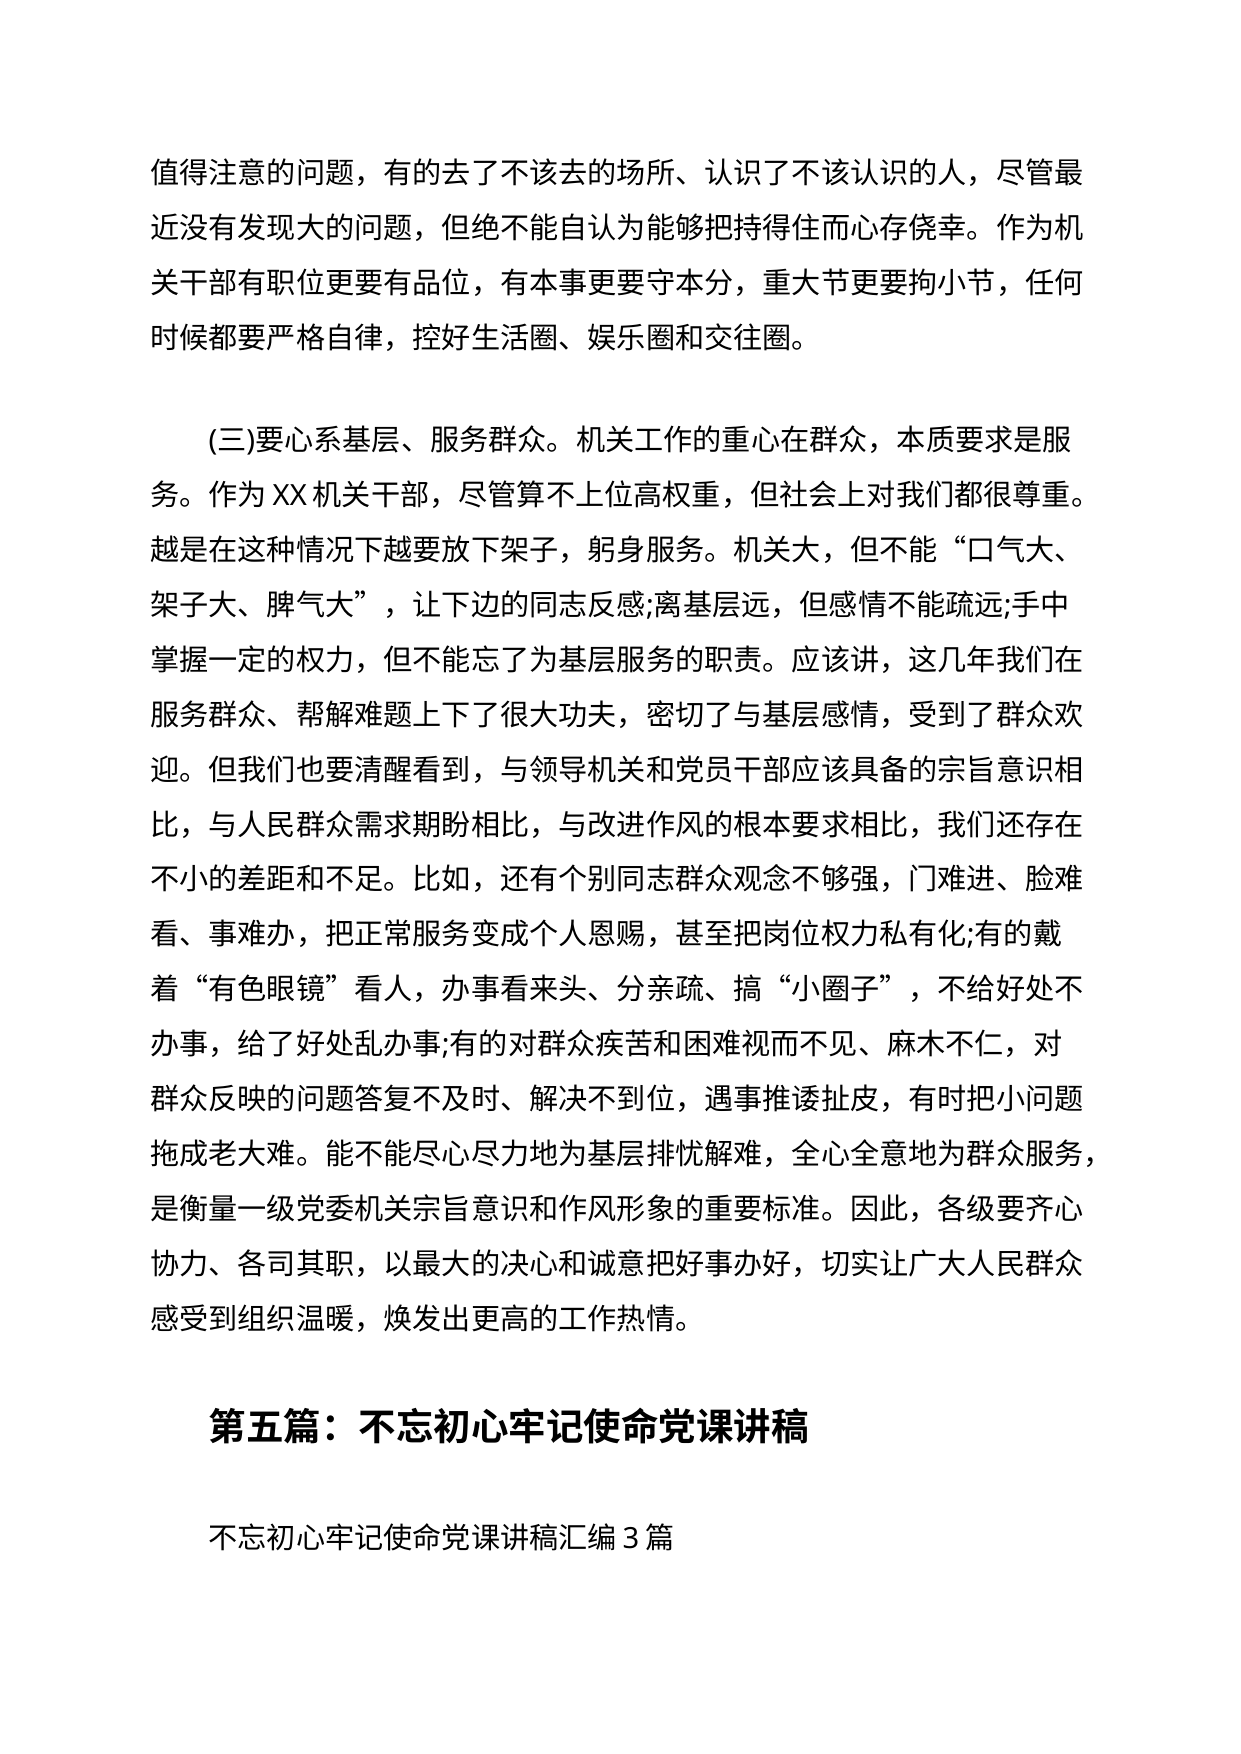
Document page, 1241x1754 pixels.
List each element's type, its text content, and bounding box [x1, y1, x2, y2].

text 不忘初心牢记使命党课讲稿汇编3篇 [150, 1514, 1090, 1557]
text 第五篇：不忘初心牢记使命党课讲稿 [150, 1397, 1090, 1451]
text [150, 150, 1090, 357]
text (三)要心系基层、服务群众。机关工作的重心在群众，本质要求是服务。作为XX机关干部，尽管算不上位高权重，但社会上对我们都很尊重。越是在这种情况下越要放下架子，躬身服务。机关大，但不能“口气大、架子大、脾气大”，让下边的同志反感;离基层远，但感情不能疏远;手中掌握一定的权力，但不能忘了为基层服务的职责。应该讲，这几年我们在服务群众、帮解难题上下了很大功夫，密切了与基层感情，受到了群众欢迎。但我们也要清醒看到，与领导机关和党员干部应该具备的宗旨意识相比，与人民群众需求期盼相比，与改进作风的根本要求相比，我们还存在不小的差距和不足。比如，还有个别同志群众观念不够强，门难进、脸难看、事难办，把正常服务变成个人恩赐，甚至把岗位权力私有化;有的戴着“有色眼镜”看人，办事看来头、分亲疏、搞“小圈子”，不给好处不办事，给了好处乱办事;有的对群众疾苦和困难视而不见、麻木不仁，对群众反映的问题答复不及时、解决不到位，遇事推诿扯皮，有时把小问题拖成老大难。能不能尽心尽力地为基层排忧解难，全心全意地为群众服务，是衡量一级党委机关宗旨意识和作风形象的重要标准。因此，各级要齐心协力、各司其职，以最大的决心和诚意把好事办好，切实让广大人民群众感受到组织温暖，焕发出更高的工作热情。 [150, 416, 1090, 1338]
